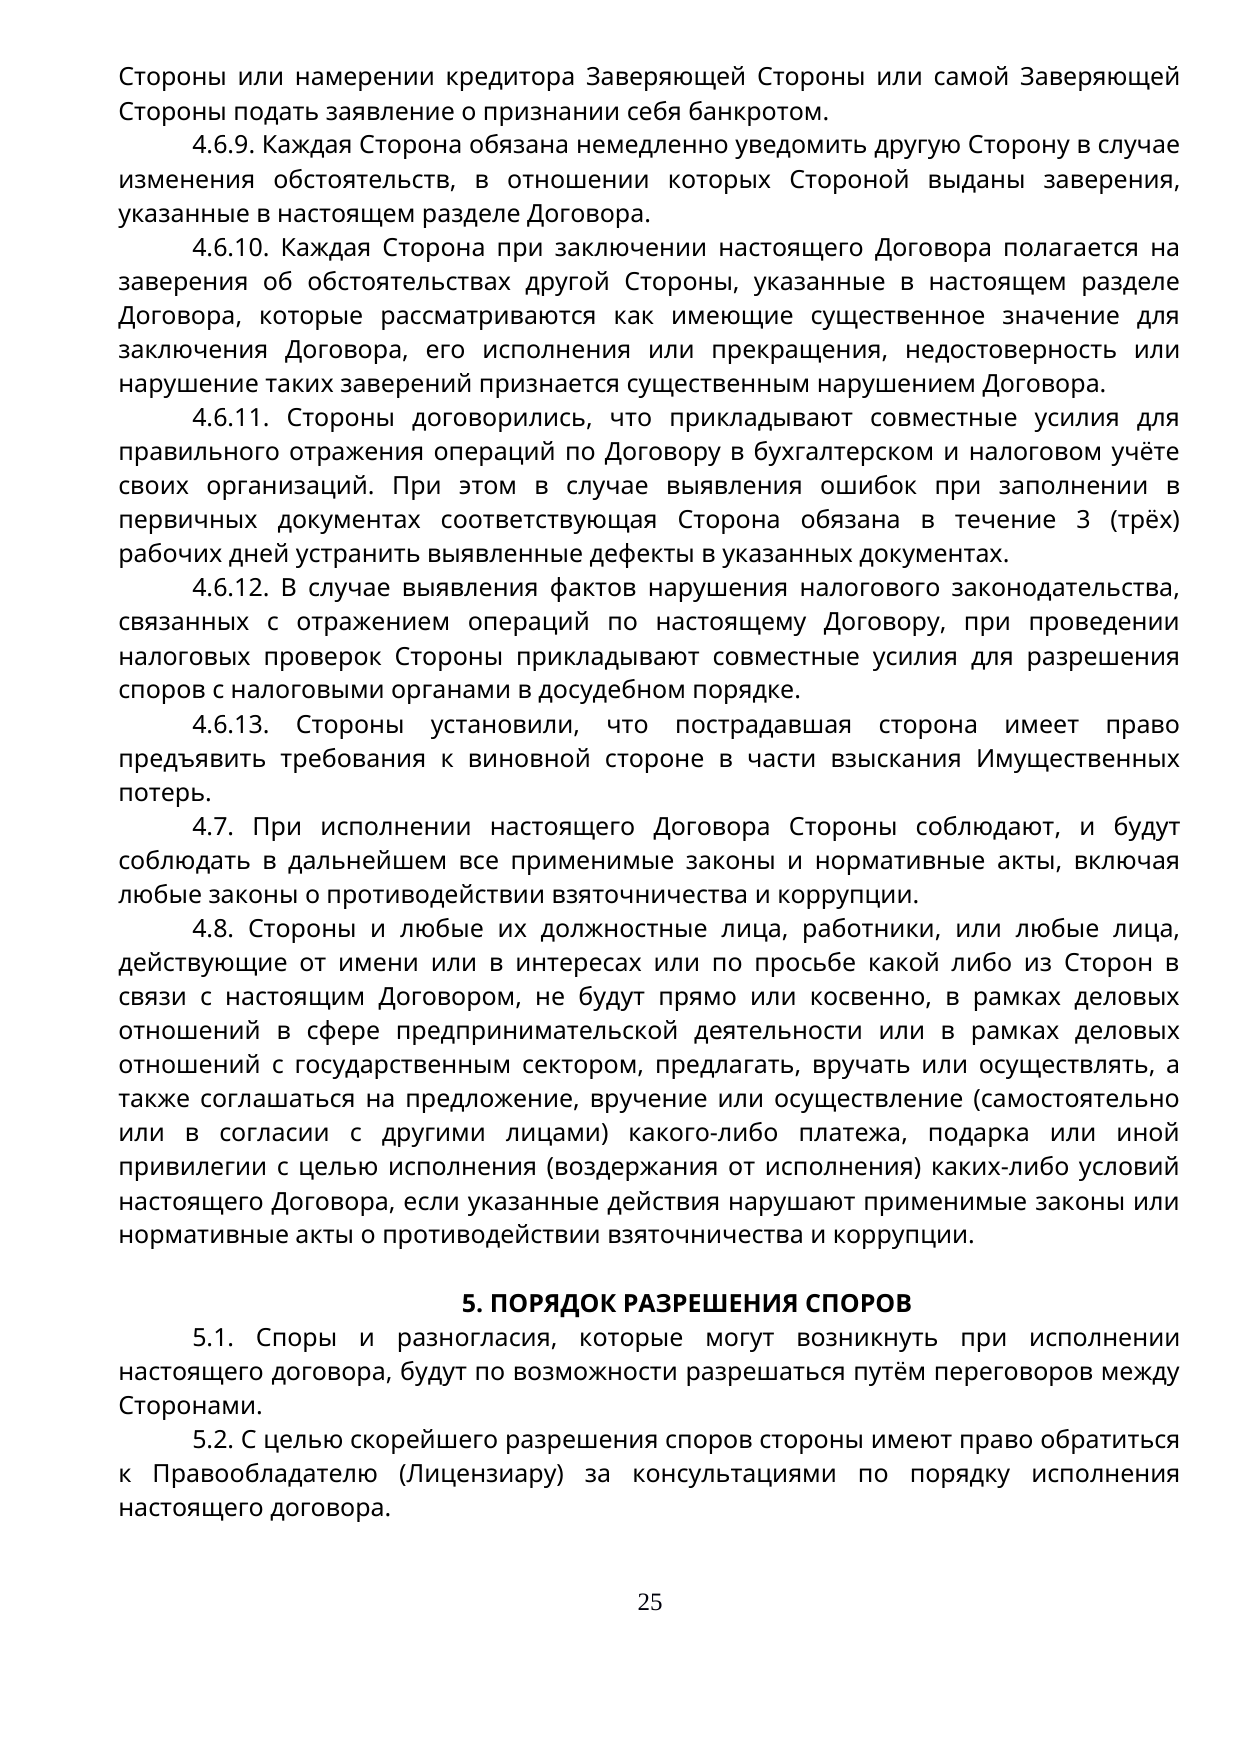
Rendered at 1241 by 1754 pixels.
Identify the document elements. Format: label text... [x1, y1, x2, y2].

text 4.6.12. В случае выявления фактов нарушения налогового законодательства, связанных с отражением операций по настоящему Договору, при проведении налоговых проверок Стороны прикладывают совместные усилия для разрешения споров с налоговыми органами в досудебном порядке. [118, 570, 1181, 706]
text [118, 59, 1181, 127]
text 4.6.11. Стороны договорились, что прикладывают совместные усилия для правильного отражения операций по Договору в бухгалтерском и налоговом учёте своих организаций. При этом в случае выявления ошибок при заполнении в первичных документах соответствующая Сторона обязана в течение 3 (трёх) рабочих дней устранить выявленные дефекты в указанных документах. [118, 400, 1181, 570]
text 4.8. Стороны и любые их должностные лица, работники, или любые лица, действующие от имени или в интересах или по просьбе какой либо из Сторон в связи с настоящим Договором, не будут прямо или косвенно, в рамках деловых отношений в сфере предпринимательской деятельности или в рамках деловых отношений с государственным сектором, предлагать, вручать или осуществлять, а также соглашаться на предложение, вручение или осуществление (самостоятельно или в согласии с другими лицами) какого-либо платежа, подарка или иной привилегии с целью исполнения (воздержания от исполнения) каких-либо условий настоящего Договора, если указанные действия нарушают применимые законы или нормативные акты о противодействии взяточничества и коррупции. [118, 911, 1181, 1251]
text 5.2. С целью скорейшего разрешения споров стороны имеют право обратиться к Правообладателю (Лицензиару) за консультациями по порядку исполнения настоящего договора. [118, 1422, 1181, 1524]
text 4.6.10. Каждая Сторона при заключении настоящего Договора полагается на заверения об обстоятельствах другой Стороны, указанные в настоящем разделе Договора, которые рассматриваются как имеющие существенное значение для заключения Договора, его исполнения или прекращения, недостоверность или нарушение таких заверений признается существенным нарушением Договора. [118, 229, 1181, 400]
text 4.6.9. Каждая Сторона обязана немедленно уведомить другую Сторону в случае изменения обстоятельств, в отношении которых Стороной выданы заверения, указанные в настоящем разделе Договора. [118, 127, 1181, 229]
text 5.1. Споры и разногласия, которые могут возникнуть при исполнении настоящего договора, будут по возможности разрешаться путём переговоров между Сторонами. [118, 1319, 1181, 1422]
text 4.7. При исполнении настоящего Договора Стороны соблюдают, и будут соблюдать в дальнейшем все применимые законы и нормативные акты, включая любые законы о противодействии взяточничества и коррупции. [118, 808, 1181, 911]
text 4.6.13. Стороны установили, что пострадавшая сторона имеет право предъявить требования к виновной стороне в части взыскания Имущественных потерь. [118, 706, 1181, 808]
text 5. ПОРЯДОК РАЗРЕШЕНИЯ СПОРОВ [192, 1285, 1181, 1319]
